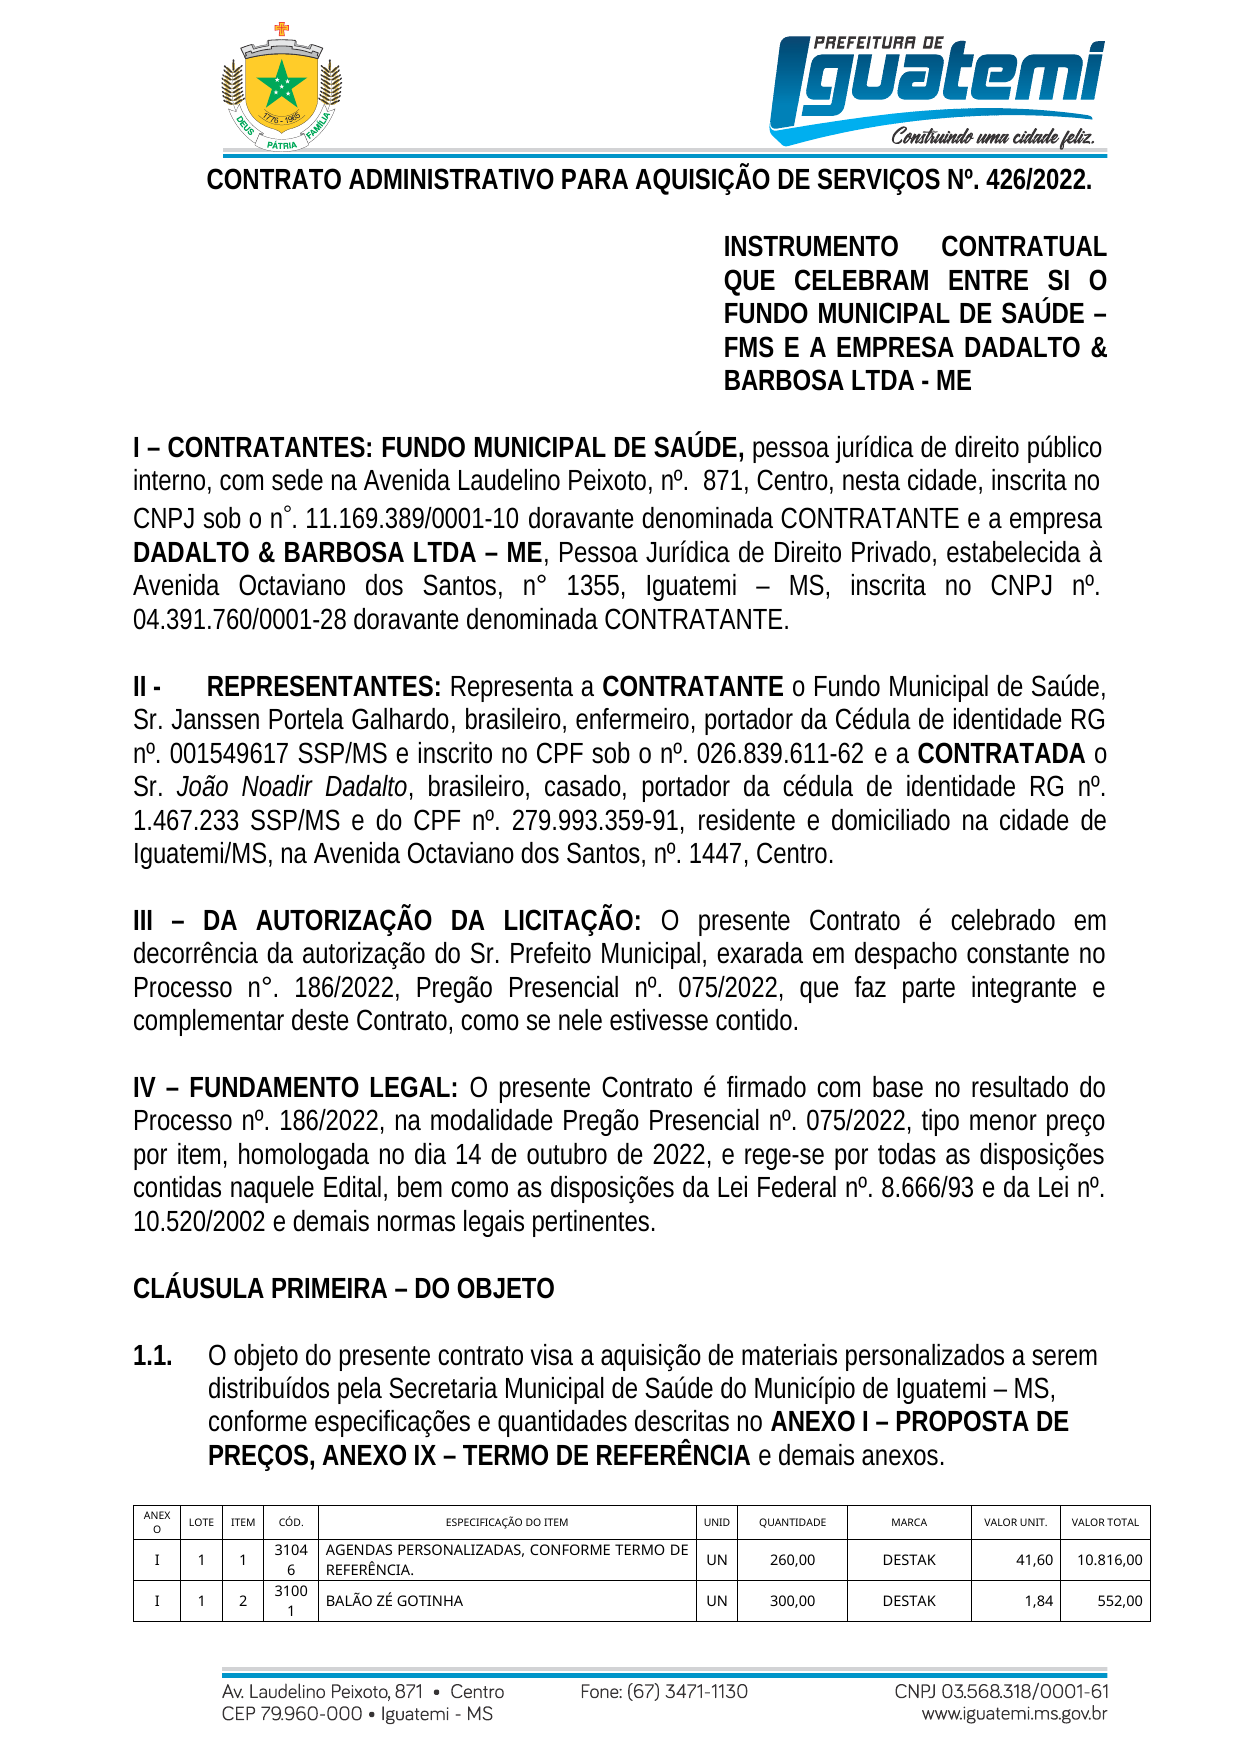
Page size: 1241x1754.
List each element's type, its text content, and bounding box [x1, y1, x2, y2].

table_header ITEM [223, 1506, 263, 1539]
table_cell 2 [223, 1581, 263, 1621]
table_cell 260,00 [738, 1540, 847, 1580]
table_cell AGENDAS PERSONALIZADAS, CONFORME TERMO DE REFERÊNCIA. [319, 1540, 696, 1580]
table_header ANEXO [134, 1506, 180, 1539]
list O objeto do presente contrato visa a aquisição de materiais personalizados a serem distribuídos pela Secretaria Municipal de Saúde do Município de Iguatemi – MS, conforme especificações e quantidades descritas no ANEXO I – PROPOSTA DE PREÇOS, ANEXO IX – TERMO DE REFERÊNCIA e demais anexos. [133, 1338, 1107, 1471]
table_cell I [134, 1540, 180, 1580]
table_cell 300,00 [738, 1581, 847, 1621]
table_cell 31046 [264, 1540, 318, 1580]
table_header ESPECIFICAÇÃO DO ITEM [319, 1506, 696, 1539]
text INSTRUMENTO CONTRATUAL QUE CELEBRAM ENTRE SI O FUNDO MUNICIPAL DE SAÚDE – FMS E A EMPRESA DADALTO & BARBOSA LTDA - ME [723, 229, 1107, 397]
table_cell 552,00 [1061, 1581, 1150, 1621]
table_header MARCA [848, 1506, 971, 1539]
table_cell 1 [181, 1581, 222, 1621]
text III – DA AUTORIZAÇÃO DA LICITAÇÃO: O presente Contrato é celebrado em decorrência da autorização do Sr. Prefeito Municipal, exarada em despacho constante no Processo n°. 186/2022, Pregão Presencial nº. 075/2022, que faz parte integrante e complementar deste Contrato, como se nele estivesse contido. [133, 903, 1107, 1037]
table_header UNID [697, 1506, 737, 1539]
table_cell 10.816,00 [1061, 1540, 1150, 1580]
table_cell UN [697, 1540, 737, 1580]
text II - REPRESENTANTES: Representa a CONTRATANTE o Fundo Municipal de Saúde, Sr. Janssen Portela Galhardo, brasileiro, enfermeiro, portador da Cédula de identidade RG nº. 001549617 SSP/MS e inscrito no CPF sob o nº. 026.839.611-62 e a CONTRATADA o Sr. João Noadir Dadalto, brasileiro, casado, portador da cédula de identidade RG nº. 1.467.233 SSP/MS e do CPF nº. 279.993.359-91, residente e domiciliado na cidade de Iguatemi/MS, na Avenida Octaviano dos Santos, nº. 1447, Centro. [133, 669, 1107, 869]
text CLÁUSULA PRIMEIRA – DO OBJETO [133, 1271, 1167, 1304]
text IV – FUNDAMENTO LEGAL: O presente Contrato é firmado com base no resultado do Processo nº. 186/2022, na modalidade Pregão Presencial nº. 075/2022, tipo menor preço por item, homologada no dia 14 de outubro de 2022, e rege-se por todas as disposições contidas naquele Edital, bem como as disposições da Lei Federal nº. 8.666/93 e da Lei nº. 10.520/2002 e demais normas legais pertinentes. [133, 1070, 1107, 1237]
table_cell 41,60 [972, 1540, 1060, 1580]
table_cell BALÃO ZÉ GOTINHA [319, 1581, 696, 1621]
text I – CONTRATANTES: FUNDO MUNICIPAL DE SAÚDE, pessoa jurídica de direito público interno, com sede na Avenida Laudelino Peixoto, nº. 871, Centro, nesta cidade, inscrita no CNPJ sob o n. 11.169.389/0001-10 doravante denominada CONTRATANTE e a empresa DADALTO & BARBOSA LTDA – ME, Pessoa Jurídica de Direito Privado, estabelecida à Avenida Octaviano dos Santos, n° 1355, Iguatemi – MS, inscrita no CNPJ nº. 04.391.760/0001-28 doravante denominada CONTRATANTE. [133, 430, 1103, 635]
table_cell 1,84 [972, 1581, 1060, 1621]
table_cell 1 [181, 1540, 222, 1580]
table_cell 31001 [264, 1581, 318, 1621]
table_header LOTE [181, 1506, 222, 1539]
table_header QUANTIDADE [738, 1506, 847, 1539]
text CONTRATO ADMINISTRATIVO PARA AQUISIÇÃO DE SERVIÇOS Nº. 426/2022. [133, 162, 1167, 196]
table_cell UN [697, 1581, 737, 1621]
table_cell DESTAK [848, 1581, 971, 1621]
table_cell DESTAK [848, 1540, 971, 1580]
table_cell 1 [223, 1540, 263, 1580]
table_header VALOR TOTAL [1061, 1506, 1150, 1539]
table_cell I [134, 1581, 180, 1621]
table_header CÓD. [264, 1506, 318, 1539]
table_header VALOR UNIT. [972, 1506, 1060, 1539]
